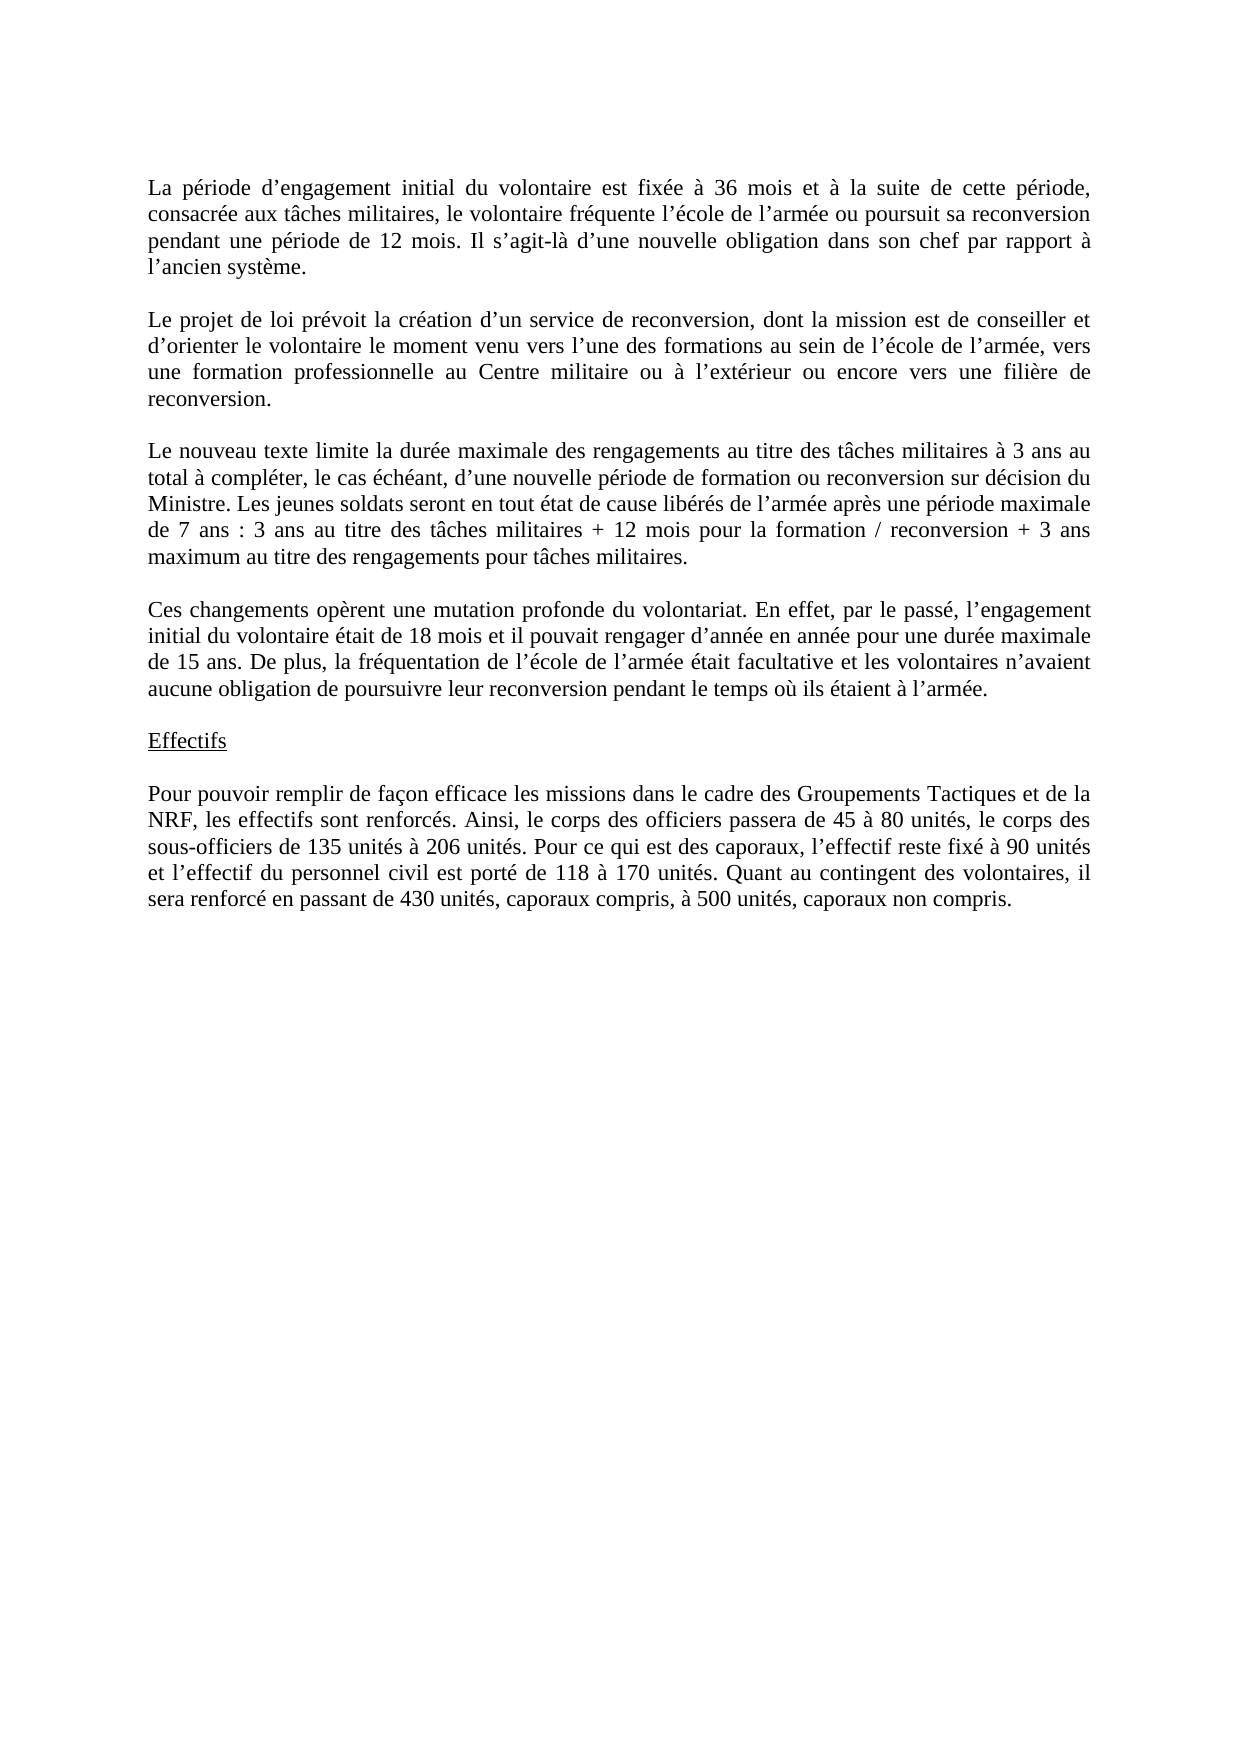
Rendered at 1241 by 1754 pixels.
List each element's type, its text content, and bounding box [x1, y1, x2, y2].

text La période d’engagement initial du volontaire est fixée à 36 mois et à la suite de cette période, consacrée aux tâches militaires, le volontaire fréquente l’école de l’armée ou poursuit sa reconversion pendant une période de 12 mois. Il s’agit-là d’une nouvelle obligation dans son chef par rapport à l’ancien système. [148, 174, 1093, 279]
text Effectifs [148, 727, 1093, 754]
text Le projet de loi prévoit la création d’un service de reconversion, dont la mission est de conseiller et d’orienter le volontaire le moment venu vers l’une des formations au sein de l’école de l’armée, vers une formation professionnelle au Centre militaire ou à l’extérieur ou encore vers une filière de reconversion. [148, 306, 1093, 411]
text Le nouveau texte limite la durée maximale des rengagements au titre des tâches militaires à 3 ans au total à compléter, le cas échéant, d’une nouvelle période de formation ou reconversion sur décision du Ministre. Les jeunes soldats seront en tout état de cause libérés de l’armée après une période maximale de 7 ans : 3 ans au titre des tâches militaires + 12 mois pour la formation / reconversion + 3 ans maximum au titre des rengagements pour tâches militaires. [148, 437, 1093, 569]
text Ces changements opèrent une mutation profonde du volontariat. En effet, par le passé, l’engagement initial du volontaire était de 18 mois et il pouvait rengager d’année en année pour une durée maximale de 15 ans. De plus, la fréquentation de l’école de l’armée était facultative et les volontaires n’avaient aucune obligation de poursuivre leur reconversion pendant le temps où ils étaient à l’armée. [148, 596, 1093, 701]
text Pour pouvoir remplir de façon efficace les missions dans le cadre des Groupements Tactiques et de , les effectifs sont renforcés. Ainsi, le corps des officiers passera de 45 à 80 unités, le corps des sous-officiers de 135 unités à 206 unités. Pour ce qui est des caporaux, l’effectif reste fixé à 90 unités et l’effectif du personnel civil est porté de 118 à 170 unités. Quant au contingent des volontaires, il sera renforcé en passant de 430 unités, caporaux compris, à 500 unités, caporaux non compris. [148, 780, 1093, 912]
